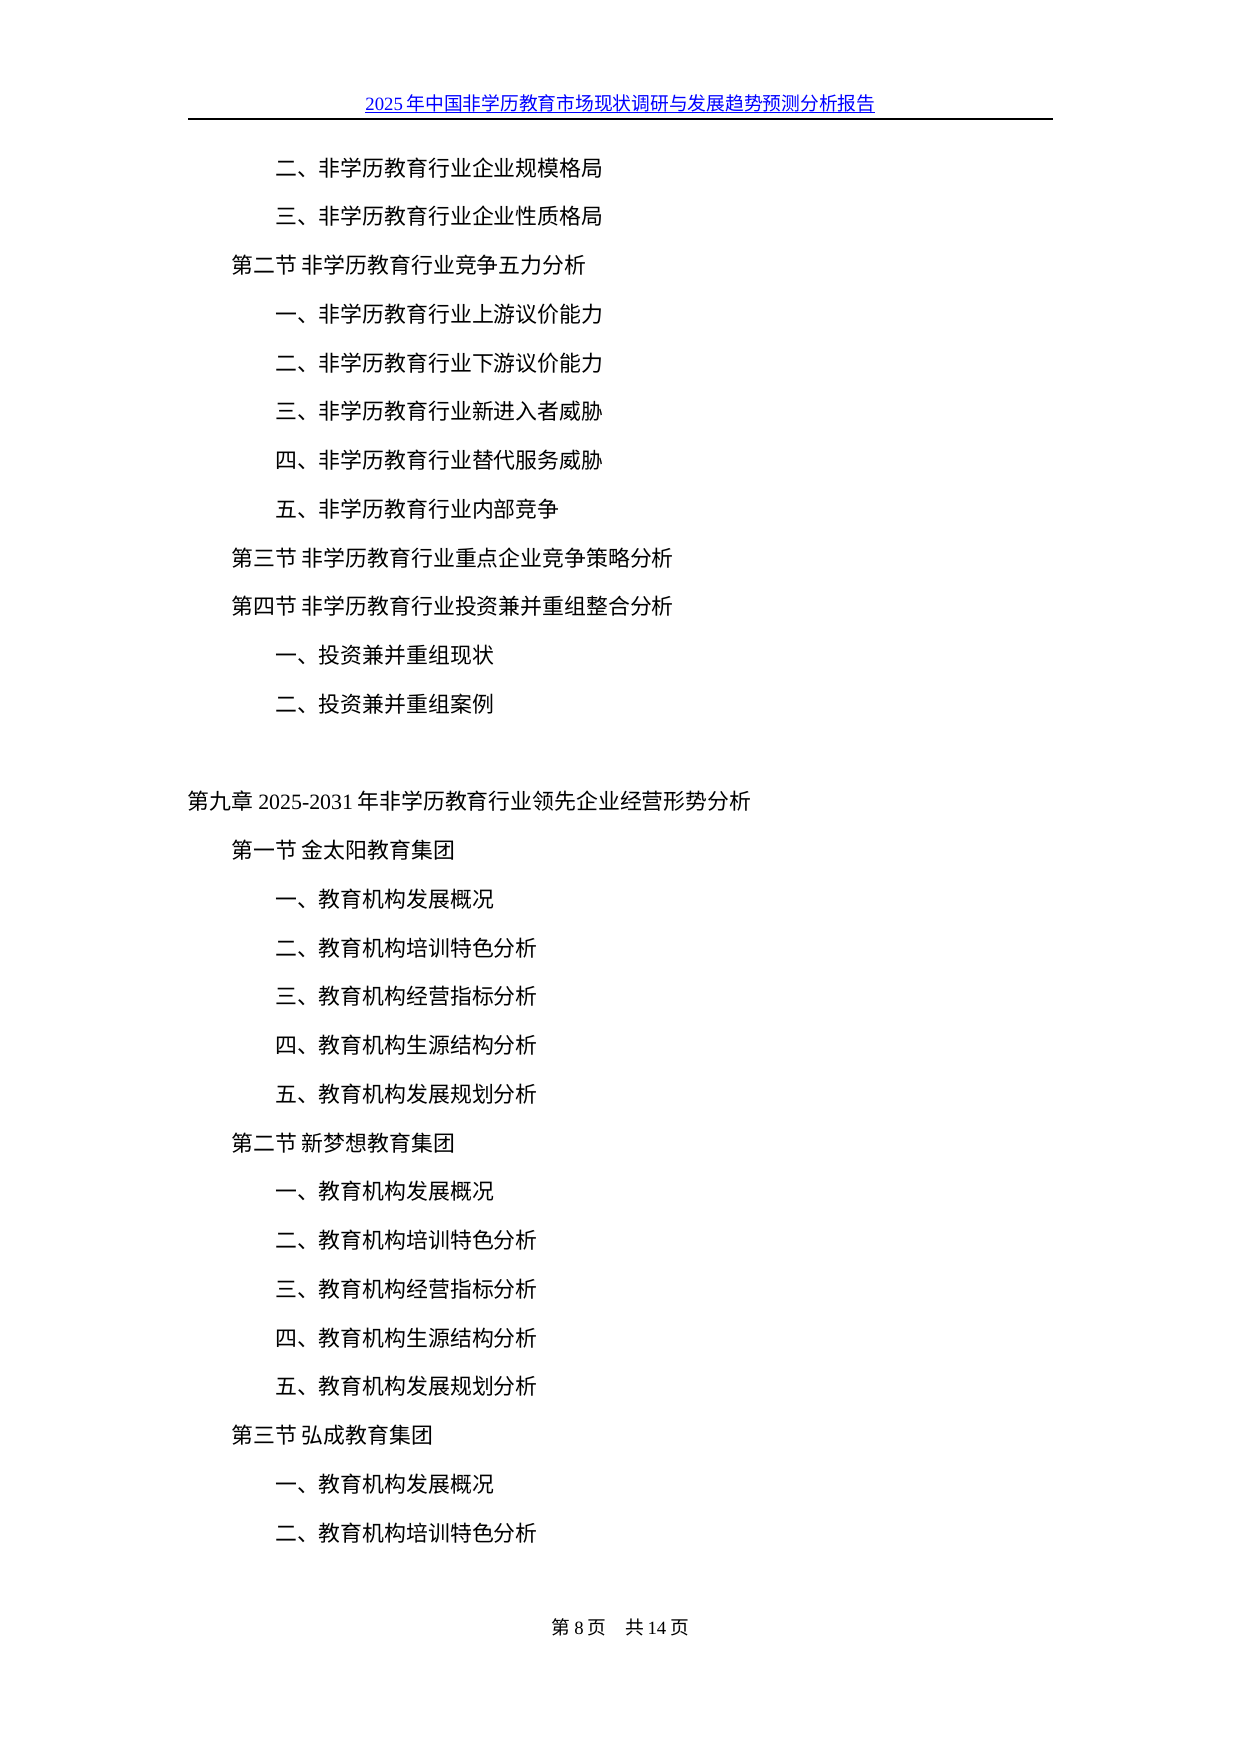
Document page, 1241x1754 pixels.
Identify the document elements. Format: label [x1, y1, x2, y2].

text [187, 150, 1053, 1548]
